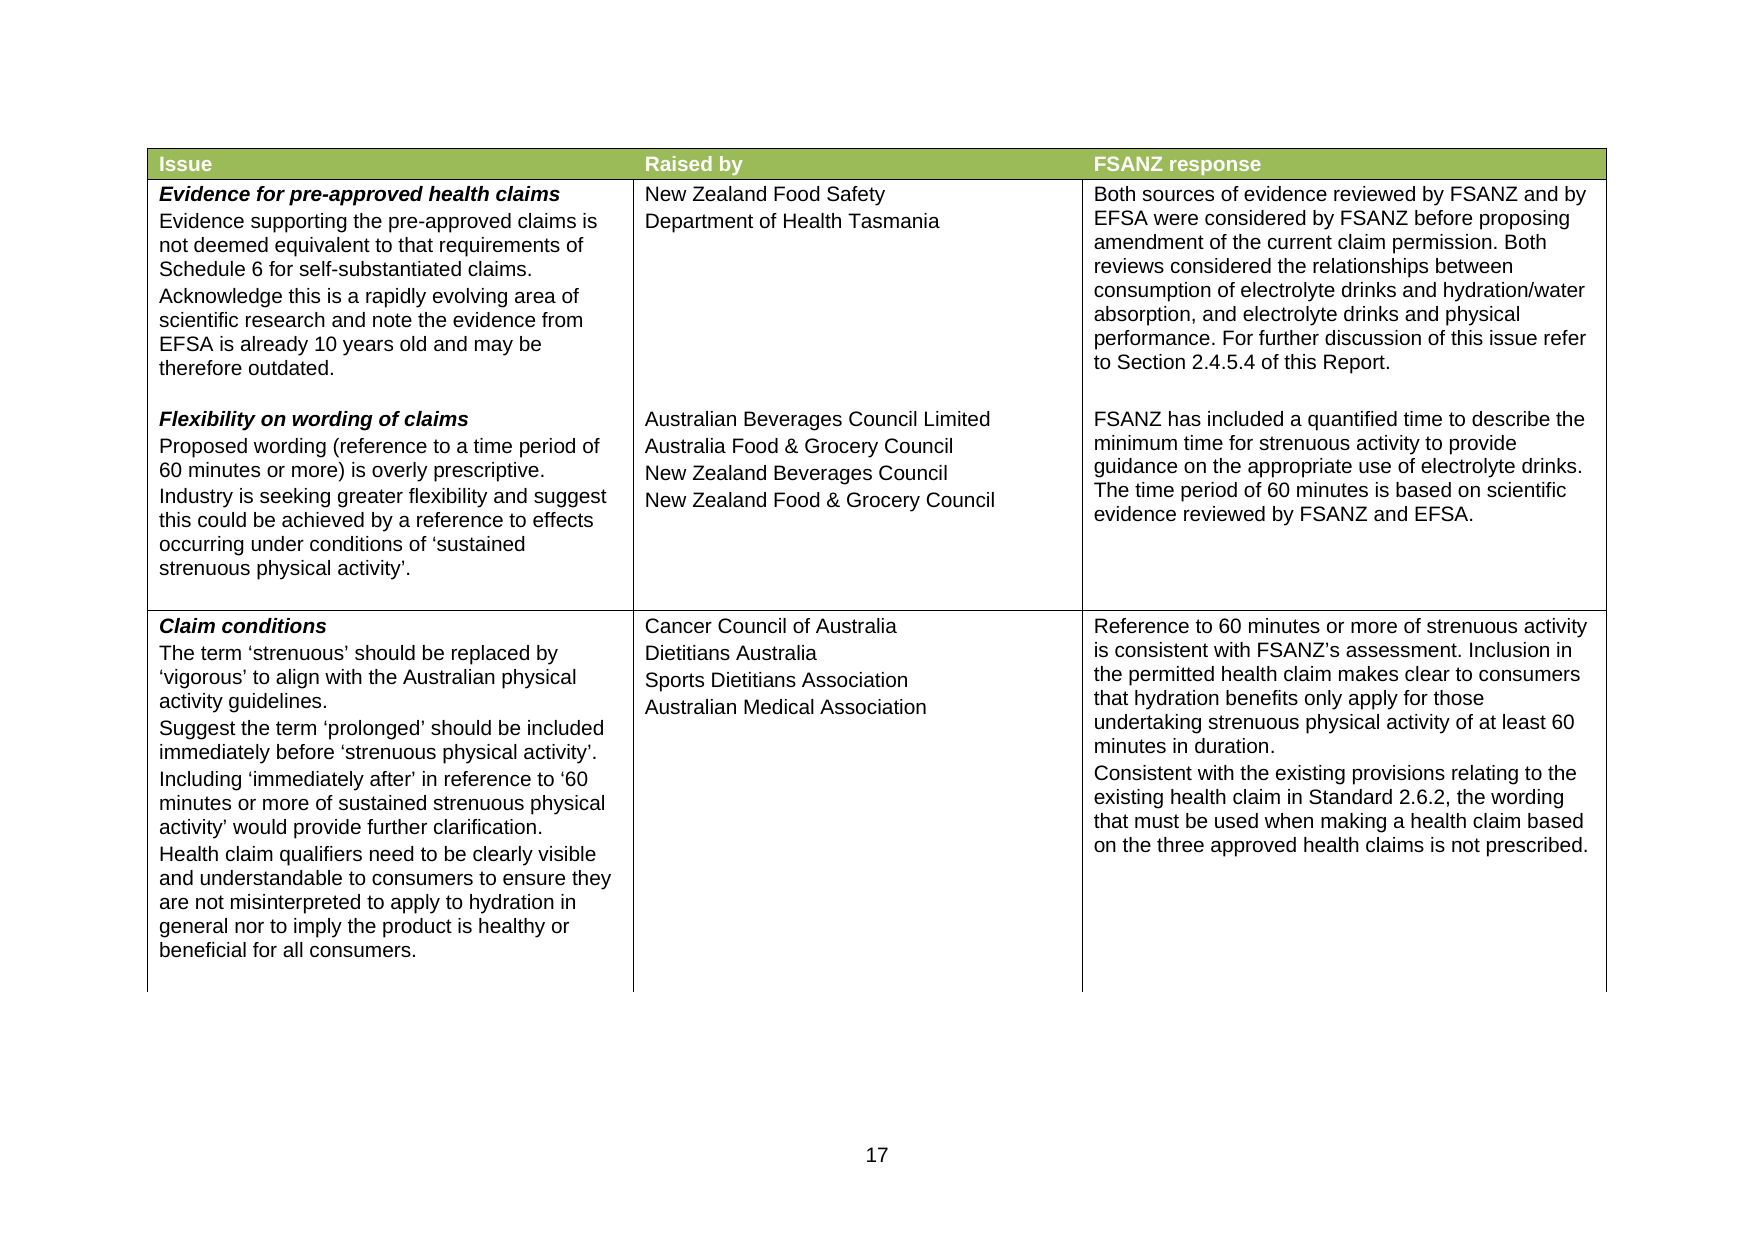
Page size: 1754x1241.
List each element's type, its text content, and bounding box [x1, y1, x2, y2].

table_cell Australian Beverages Council Limited Australia Food & Grocery Council New Zealand Beverages Council New Zealand Food & Grocery Council [634, 404, 1082, 610]
table_header Raised by [633, 149, 1082, 179]
table_cell Both sources of evidence reviewed by FSANZ and by EFSA were considered by FSANZ before proposing amendment of the current claim permission. Both reviews considered the relationships between consumption of electrolyte drinks and hydration/water absorption, and electrolyte drinks and physical performance. For further discussion of this issue refer to Section 2.4.5.4 of this Report. [1083, 180, 1606, 403]
table_cell Flexibility on wording of claims Proposed wording (reference to a time period of 60 minutes or more) is overly prescriptive. Industry is seeking greater flexibility and suggest this could be achieved by a reference to effects occurring under conditions of ‘sustained strenuous physical activity’. [148, 404, 633, 610]
table_cell Evidence for pre-approved health claims Evidence supporting the pre-approved claims is not deemed equivalent to that requirements of Schedule 6 for self-substantiated claims. Acknowledge this is a rapidly evolving area of scientific research and note the evidence from EFSA is already 10 years old and may be therefore outdated. [148, 180, 633, 403]
table_cell Claim conditions The term ‘strenuous’ should be replaced by ‘vigorous’ to align with the Australian physical activity guidelines. Suggest the term ‘prolonged’ should be included immediately before ‘strenuous physical activity’. Including ‘immediately after’ in reference to ‘60 minutes or more of sustained strenuous physical activity’ would provide further clarification. Health claim qualifiers need to be clearly visible and understandable to consumers to ensure they are not misinterpreted to apply to hydration in general nor to imply the product is healthy or beneficial for all consumers. [148, 611, 633, 992]
table_header FSANZ response [1082, 149, 1606, 179]
table_cell Cancer Council of Australia Dietitians Australia Sports Dietitians Association Australian Medical Association [634, 611, 1082, 992]
table_cell New Zealand Food Safety Department of Health Tasmania [634, 180, 1082, 403]
table_header Issue [148, 149, 633, 179]
table_cell FSANZ has included a quantified time to describe the minimum time for strenuous activity to provide guidance on the appropriate use of electrolyte drinks. The time period of 60 minutes is based on scientific evidence reviewed by FSANZ and EFSA. [1083, 404, 1606, 610]
table_cell Reference to 60 minutes or more of strenuous activity is consistent with FSANZ’s assessment. Inclusion in the permitted health claim makes clear to consumers that hydration benefits only apply for those undertaking strenuous physical activity of at least 60 minutes in duration. Consistent with the existing provisions relating to the existing health claim in Standard 2.6.2, the wording that must be used when making a health claim based on the three approved health claims is not prescribed. [1083, 611, 1606, 992]
